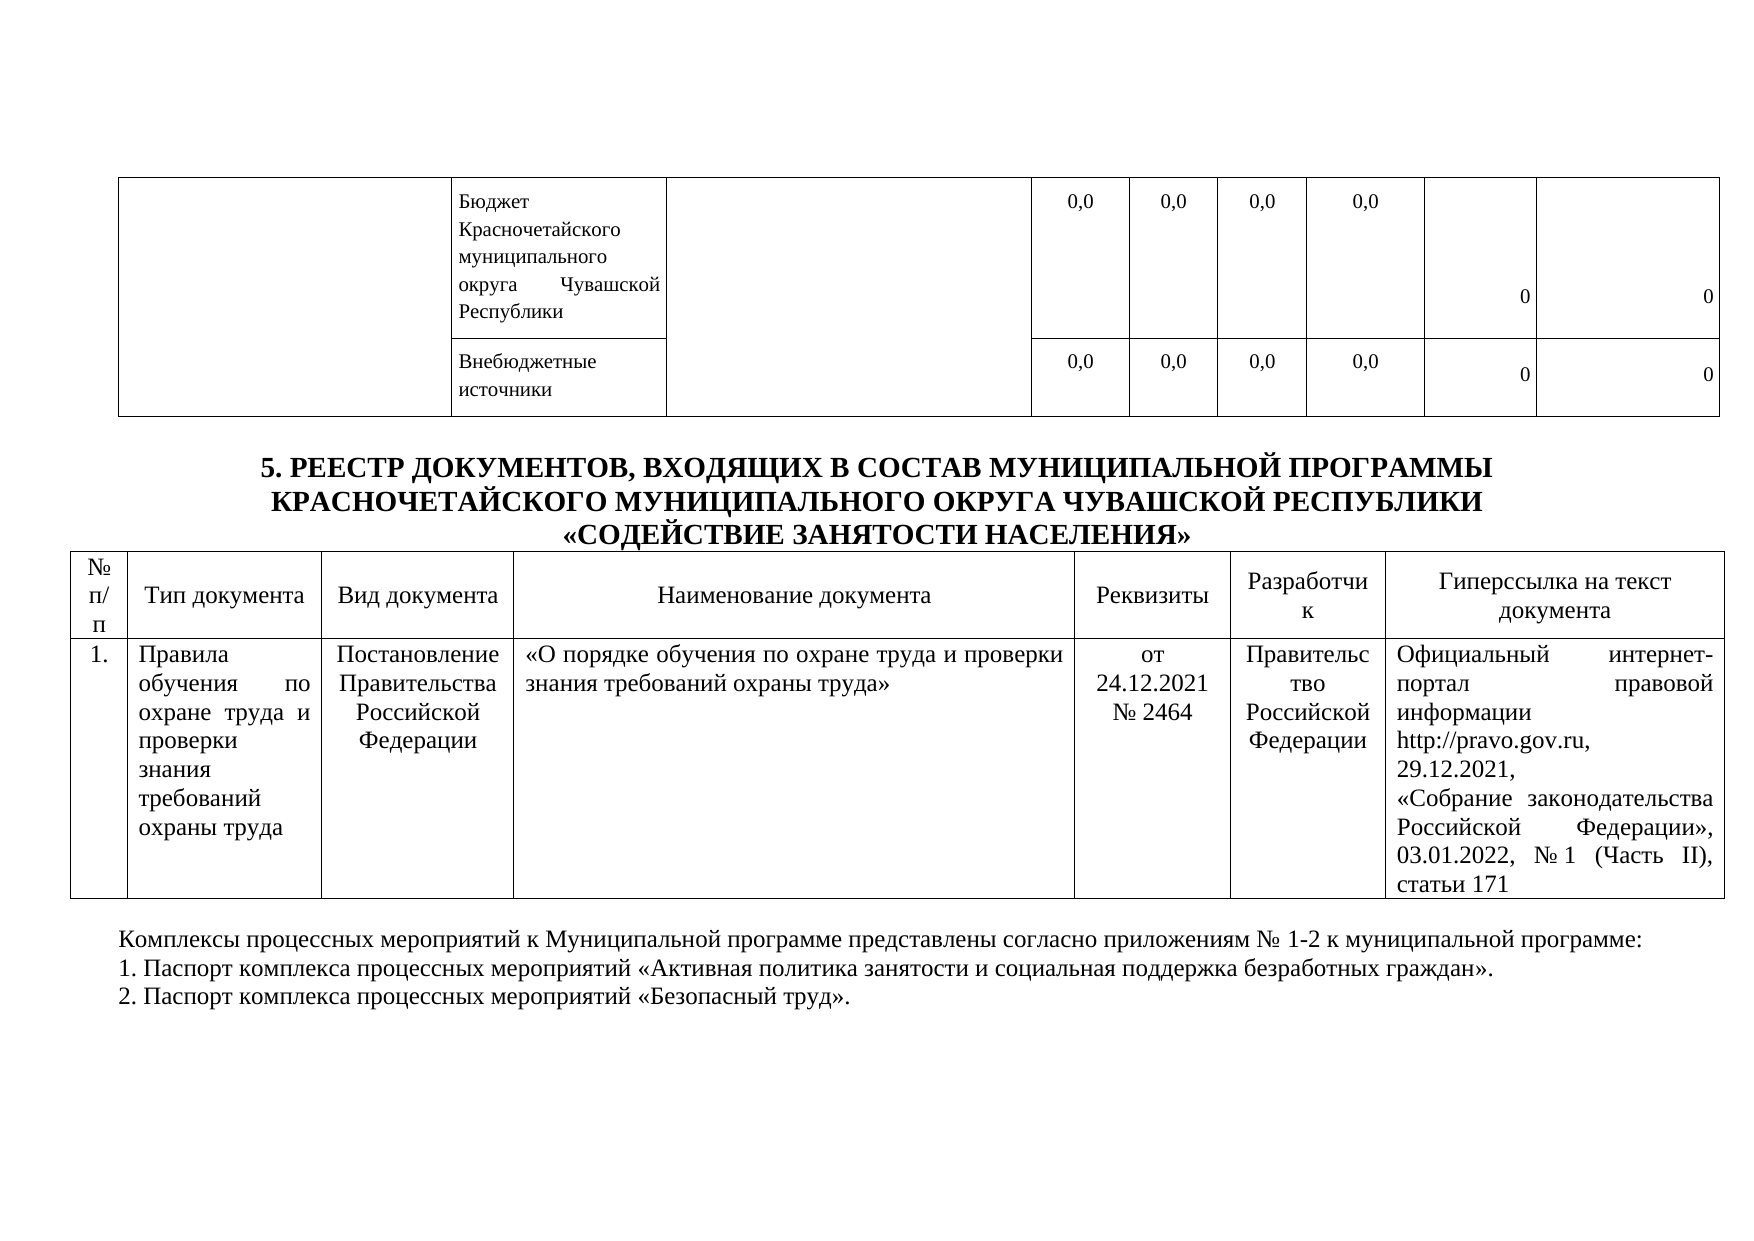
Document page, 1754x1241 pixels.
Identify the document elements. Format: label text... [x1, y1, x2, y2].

text 1. Паспорт комплекса процессных мероприятий «Активная политика занятости и социальная поддержка безработных граждан». [118, 953, 1698, 981]
text 5. РЕЕСТР ДОКУМЕНТОВ, ВХОДЯЩИХ В СОСТАВ МУНИЦИПАЛЬНОЙ ПРОГРАММЫ [118, 450, 1636, 484]
table_header № п/п [71, 552, 127, 638]
table_header Разработчик [1231, 552, 1385, 638]
table_cell Официальный интернет-портал правовой информации http://pravo.gov.ru, 29.12.2021, «Собрание законодательства Российской Федерации», 03.01.2022, № 1 (Часть II), статьи 171 [1386, 639, 1724, 898]
table_header Реквизиты [1075, 552, 1230, 638]
table_cell 0 [1425, 339, 1536, 416]
table_cell 0,0 [1032, 339, 1129, 416]
table_cell 0,0 [1307, 178, 1424, 338]
table_cell 1. [71, 639, 127, 898]
table_cell 0,0 [1130, 178, 1217, 338]
table_cell от 24.12.2021 № 2464 [1075, 639, 1230, 898]
table_cell 0,0 [1218, 178, 1306, 338]
table_cell Постановление Правительства Российской Федерации [322, 639, 513, 898]
text 2. Паспорт комплекса процессных мероприятий «Безопасный труд». [118, 981, 1698, 1010]
table_cell Бюджет Красночетайского муниципального округа Чувашской Республики [452, 178, 666, 338]
text Комплексы процессных мероприятий к Муниципальной программе представлены согласно приложениям № 1-2 к муниципальной программе: [118, 924, 1698, 953]
text «СОДЕЙСТВИЕ ЗАНЯТОСТИ НАСЕЛЕНИЯ» [118, 517, 1636, 551]
table_header Гиперссылка на текст документа [1386, 552, 1724, 638]
table_header Наименование документа [514, 552, 1074, 638]
table_cell 0,0 [1032, 178, 1129, 338]
table_cell Правительство Российской Федерации [1231, 639, 1385, 898]
table_cell 0,0 [1130, 339, 1217, 416]
table_header Вид документа [322, 552, 513, 638]
table_cell 0,0 [1307, 339, 1424, 416]
table_header Тип документа [128, 552, 321, 638]
table_cell Правила обучения по охране труда и проверки знания требований охраны труда [128, 639, 321, 898]
table_cell Внебюджетные источники [452, 339, 666, 416]
table_cell 0,0 [1218, 339, 1306, 416]
text КРАСНОЧЕТАЙСКОГО МУНИЦИПАЛЬНОГО ОКРУГА ЧУВАШСКОЙ РЕСПУБЛИКИ [118, 484, 1636, 517]
table_cell 0 [1537, 178, 1719, 338]
table_cell 0 [1537, 339, 1719, 416]
table_cell «О порядке обучения по охране труда и проверки знания требований охраны труда» [514, 639, 1074, 898]
table_cell 0 [1425, 178, 1536, 338]
